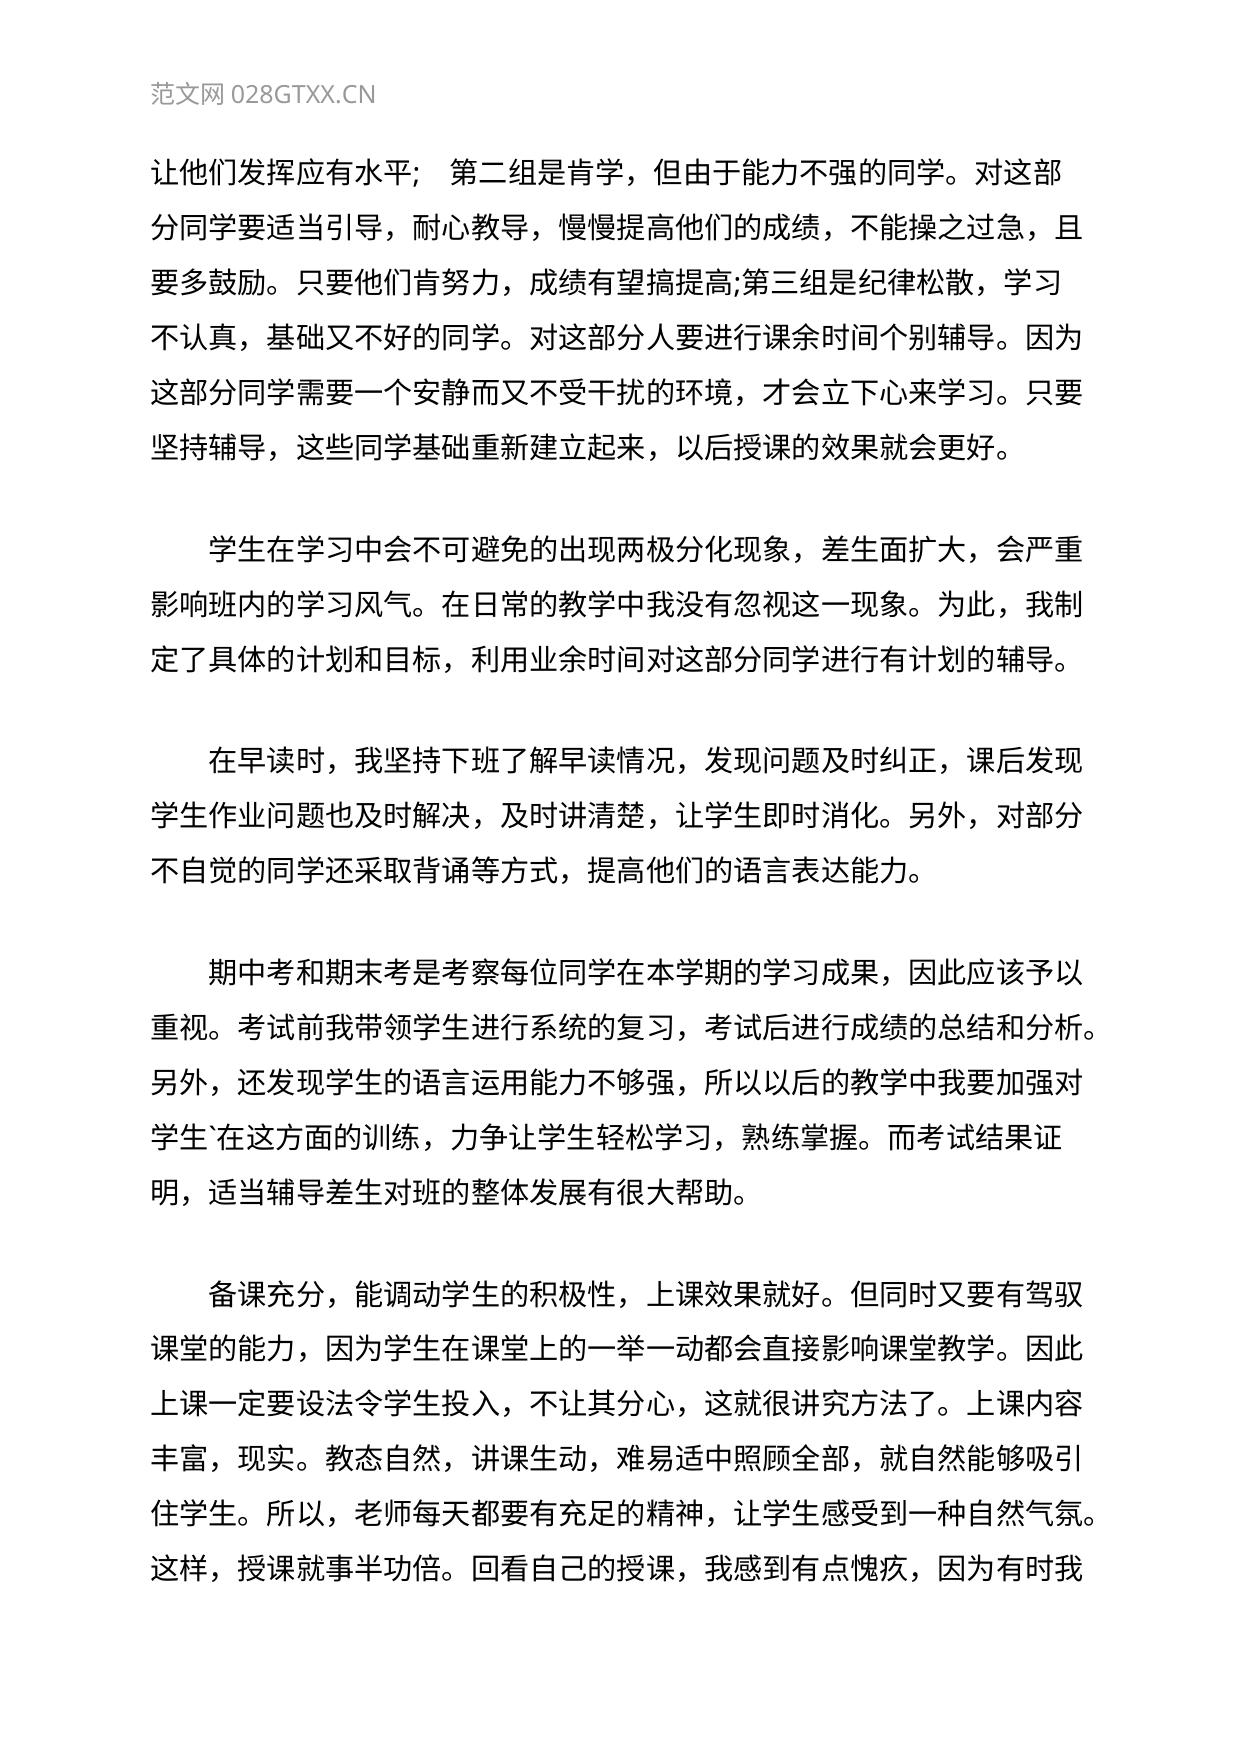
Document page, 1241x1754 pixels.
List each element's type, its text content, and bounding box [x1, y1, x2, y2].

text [150, 1271, 1090, 1588]
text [150, 150, 1090, 467]
text 期中考和期末考是考察每位同学在本学期的学习成果，因此应该予以重视。考试前我带领学生进行系统的复习，考试后进行成绩的总结和分析。另外，还发现学生的语言运用能力不够强，所以以后的教学中我要加强对学生`在这方面的训练，力争让学生轻松学习，熟练掌握。而考试结果证明，适当辅导差生对班的整体发展有很大帮助。 [150, 949, 1090, 1212]
text 在早读时，我坚持下班了解早读情况，发现问题及时纠正，课后发现学生作业问题也及时解决，及时讲清楚，让学生即时消化。另外，对部分不自觉的同学还采取背诵等方式，提高他们的语言表达能力。 [150, 738, 1090, 890]
text 学生在学习中会不可避免的出现两极分化现象，差生面扩大，会严重影响班内的学习风气。在日常的教学中我没有忽视这一现象。为此，我制定了具体的计划和目标，利用业余时间对这部分同学进行有计划的辅导。 [150, 526, 1090, 678]
